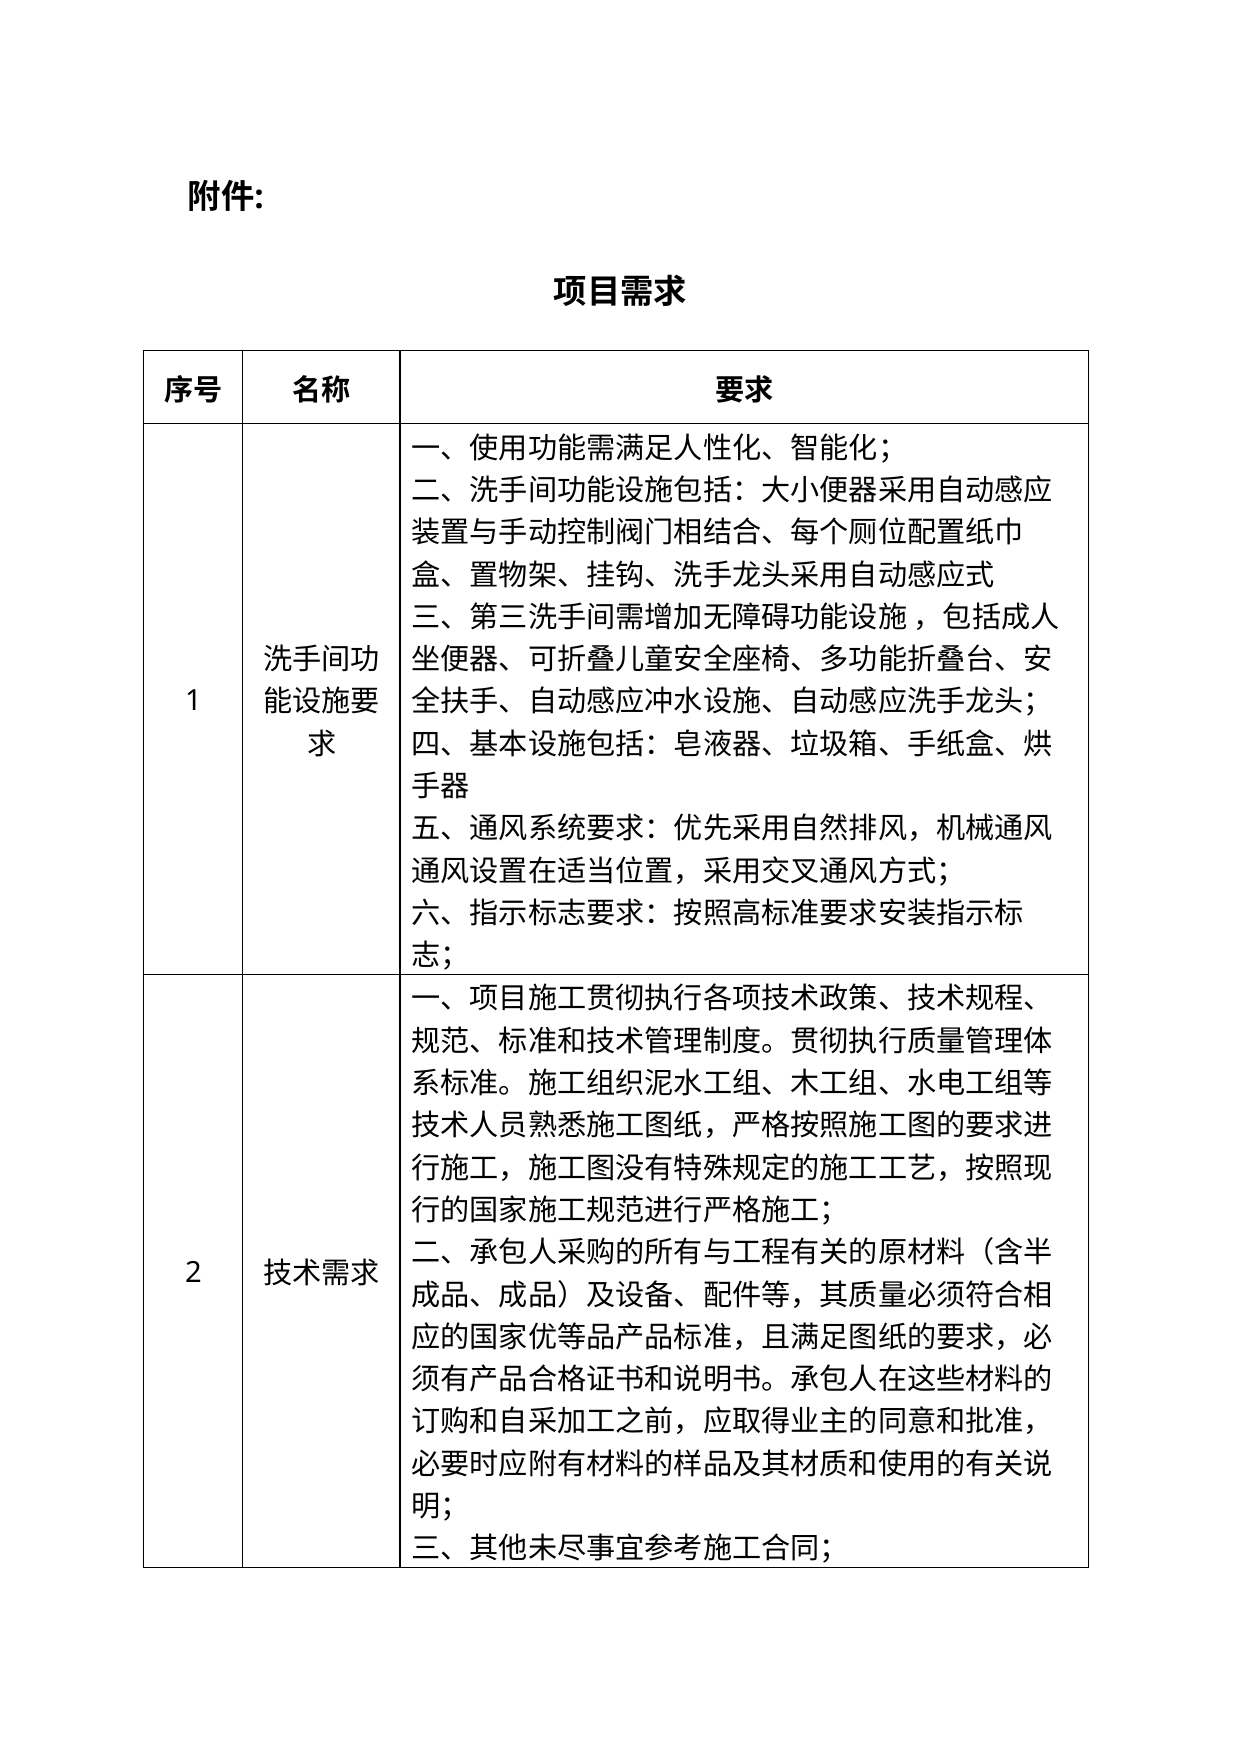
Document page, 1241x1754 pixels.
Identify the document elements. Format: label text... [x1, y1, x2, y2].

table_header 要求 [401, 351, 1088, 423]
text 附件: [187, 162, 1053, 227]
table_cell 1 [144, 424, 242, 974]
table_header 序号 [144, 351, 242, 423]
table_header 名称 [243, 351, 399, 423]
table_cell 2 [144, 975, 242, 1567]
text 项目需求 [187, 256, 1053, 321]
table_cell 一、使用功能需满足人性化、智能化； 二、洗手间功能设施包括：大小便器采用自动感应装置与手动控制阀门相结合、每个厕位配置纸巾盒、置物架、挂钩、洗手龙头采用自动感应式 三、第三洗手间需增加无障碍功能设施 ，包括成人坐便器、可折叠儿童安全座椅、多功能折叠台、安全扶手、自动感应冲水设施、自动感应洗手龙头； 四、基本设施包括：皂液器、垃圾箱、手纸盒、烘手器 五、通风系统要求：优先采用自然排风，机械通风通风设置在适当位置，采用交叉通风方式； 六、指示标志要求：按照高标准要求安装指示标志； [401, 424, 1088, 974]
table_cell 一、项目施工贯彻执行各项技术政策、技术规程、规范、标准和技术管理制度。贯彻执行质量管理体系标准。施工组织泥水工组、木工组、水电工组等技术人员熟悉施工图纸，严格按照施工图的要求进行施工，施工图没有特殊规定的施工工艺，按照现行的国家施工规范进行严格施工； 二、承包人采购的所有与工程有关的原材料（含半成品、成品）及设备、配件等，其质量必须符合相应的国家优等品产品标准，且满足图纸的要求，必须有产品合格证书和说明书。承包人在这些材料的订购和自采加工之前，应取得业主的同意和批准，必要时应附有材料的样品及其材质和使用的有关说明； 三、其他未尽事宜参考施工合同； [401, 975, 1088, 1567]
table_cell 洗手间功能设施要求 [243, 424, 399, 974]
table_cell 技术需求 [243, 975, 399, 1567]
